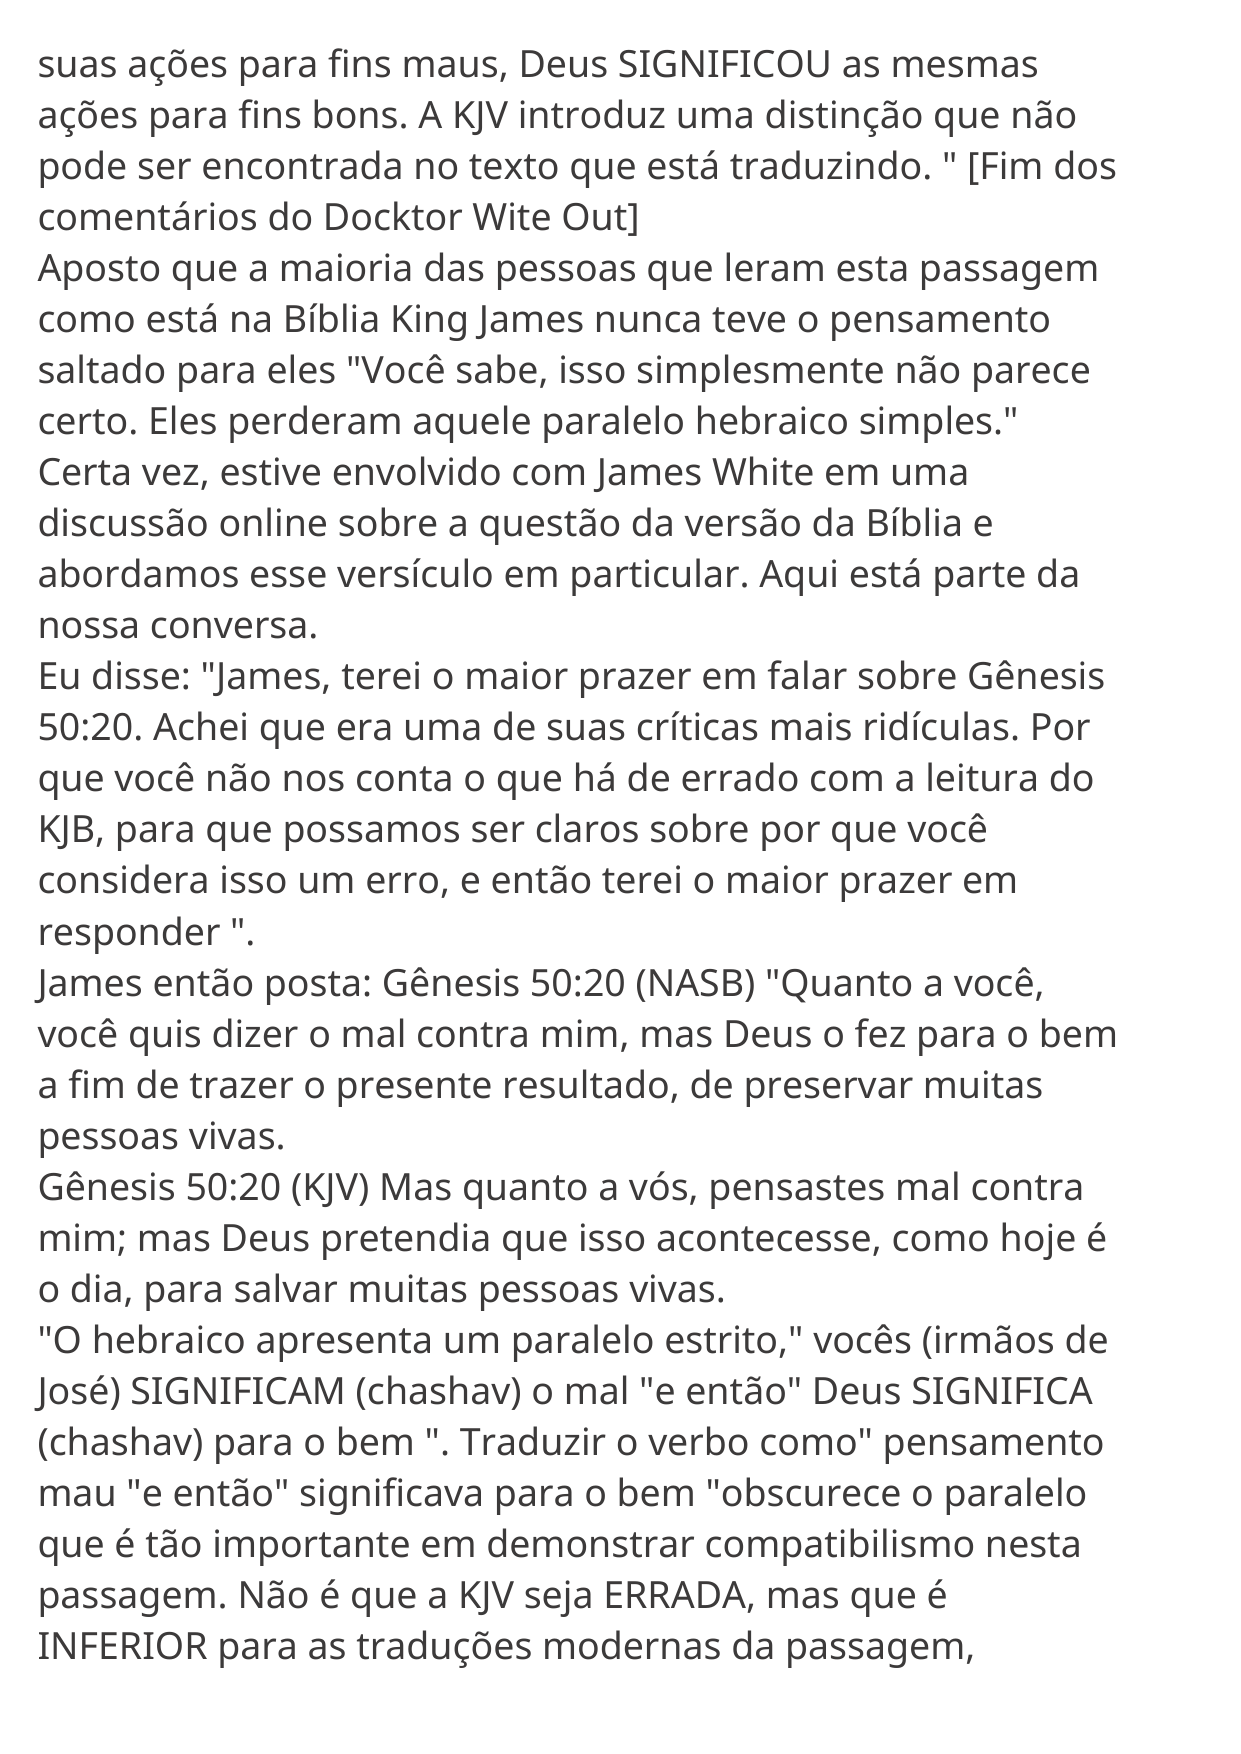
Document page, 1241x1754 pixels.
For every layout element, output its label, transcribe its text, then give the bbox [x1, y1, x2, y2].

text Gênesis 50:20 (KJV) Mas quanto a vós, pensastes mal contra mim; mas Deus pretendia que isso acontecesse, como hoje é o dia, para salvar muitas pessoas vivas. [37, 1160, 1127, 1313]
text Eu disse: "James, terei o maior prazer em falar sobre Gênesis 50:20. Achei que era uma de suas críticas mais ridículas. Por que você não nos conta o que há de errado com a leitura do KJB, para que possamos ser claros sobre por que você considera isso um erro, e então terei o maior prazer em responder ". [37, 650, 1127, 956]
text Certa vez, estive envolvido com James White em uma discussão online sobre a questão da versão da Bíblia e abordamos esse versículo em particular. Aqui está parte da nossa conversa. [37, 446, 1127, 650]
text James então posta: Gênesis 50:20 (NASB) "Quanto a você, você quis dizer o mal contra mim, mas Deus o fez para o bem a fim de trazer o presente resultado, de preservar muitas pessoas vivas. [37, 956, 1127, 1160]
text Aposto que a maioria das pessoas que leram esta passagem como está na Bíblia King James nunca teve o pensamento saltado para eles "Você sabe, isso simplesmente não parece certo. Eles perderam aquele paralelo hebraico simples." [37, 241, 1127, 446]
